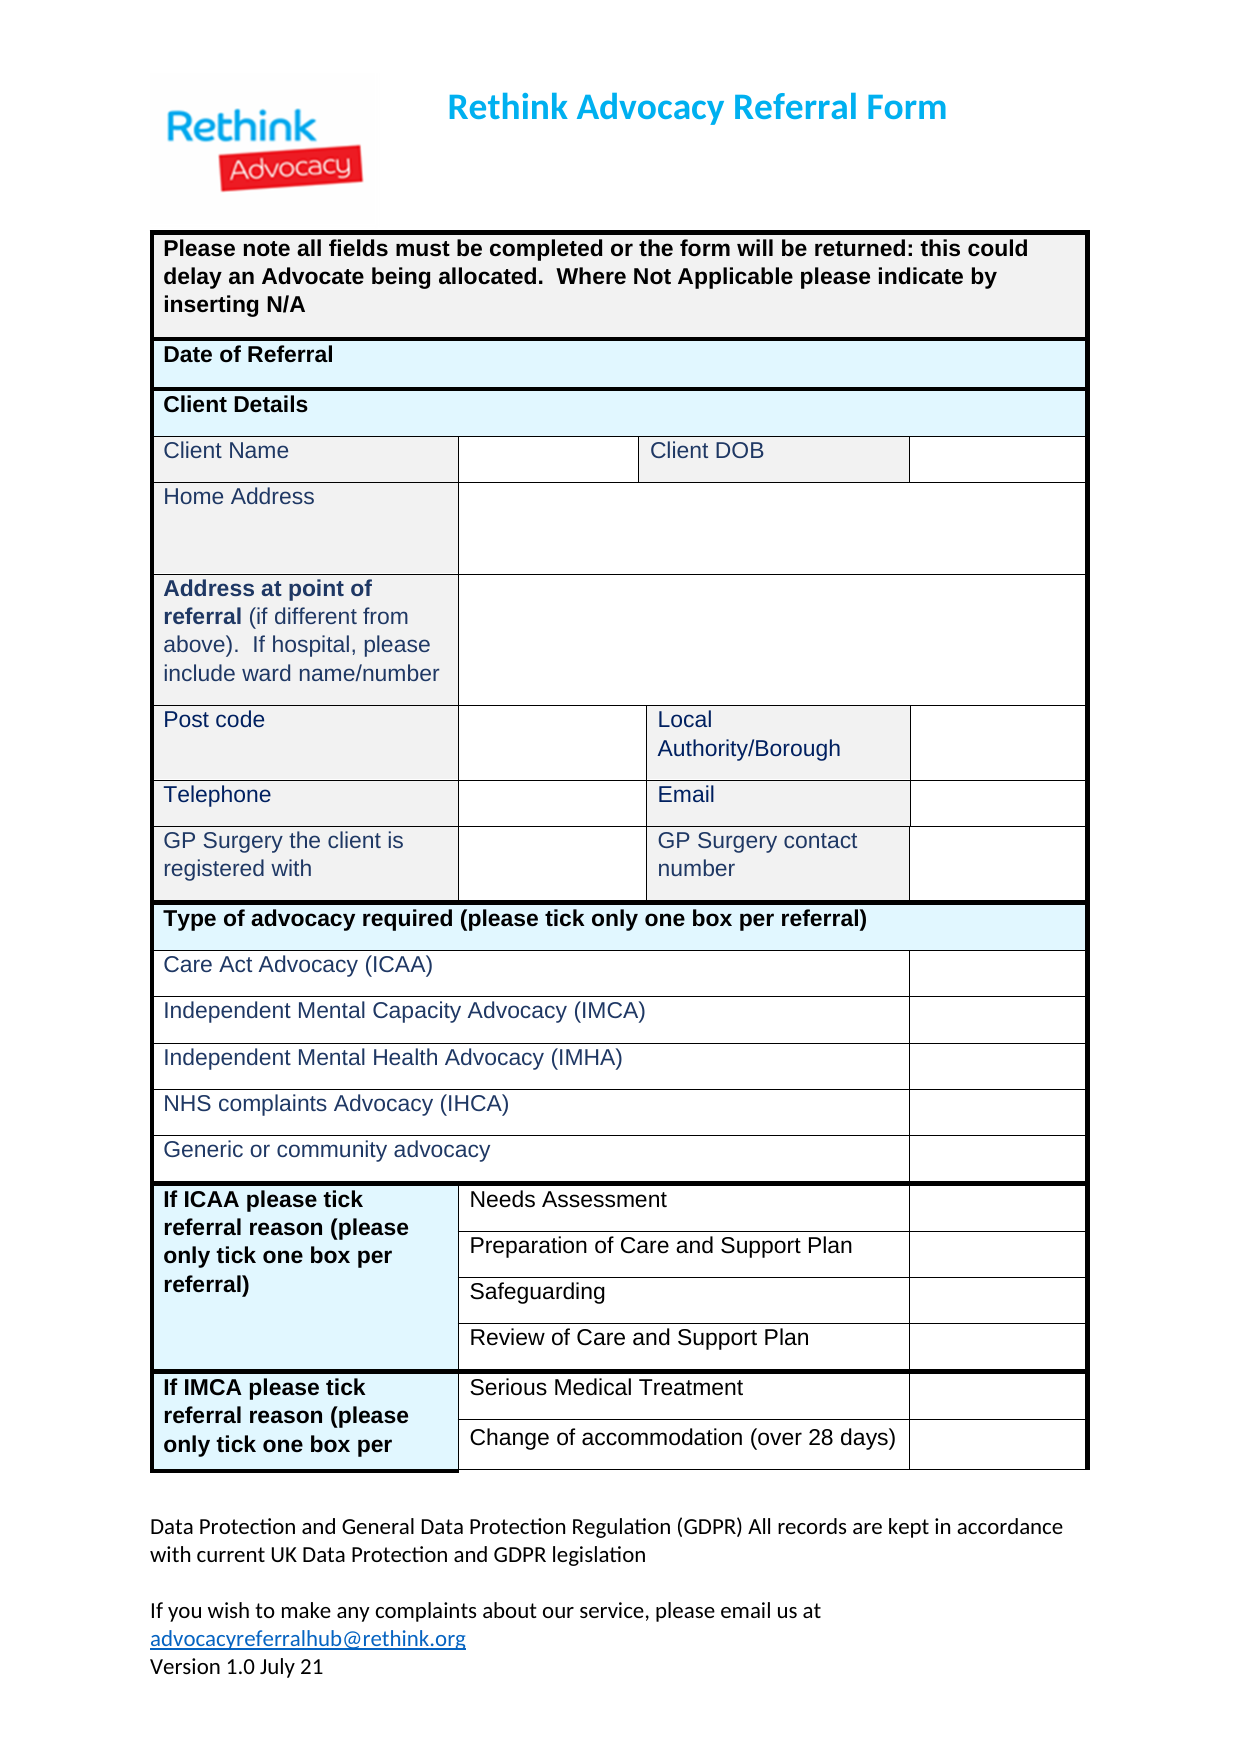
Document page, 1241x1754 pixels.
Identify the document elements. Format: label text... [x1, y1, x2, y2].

table_cell [459, 781, 646, 826]
table_cell Telephone [154, 781, 458, 826]
table_cell Care Act Advocacy (ICAA) [154, 951, 909, 996]
table_cell [910, 827, 1085, 900]
table_cell Client Name [154, 437, 458, 482]
table_cell Post code [154, 706, 458, 779]
table_cell [910, 1232, 1085, 1277]
table_cell [910, 1324, 1085, 1369]
table_cell Local Authority/Borough [647, 706, 910, 779]
table_cell GP Surgery contact number [647, 827, 909, 900]
table_cell Address at point of referral (if different from above). If hospital, please include ward name/number [154, 575, 458, 705]
table_cell Generic or community advocacy [154, 1136, 909, 1181]
table_cell NHS complaints Advocacy (IHCA) [154, 1090, 909, 1135]
table_cell [910, 1278, 1085, 1323]
table_cell [910, 997, 1085, 1042]
table_cell Email [647, 781, 910, 826]
table_header Please note all fields must be completed or the form will be returned: this could delay an Advocate being allocated. Where Not Applicable please indicate by inserting N/A [154, 235, 1085, 337]
table_cell [459, 483, 1085, 573]
table_cell [910, 1186, 1085, 1231]
table_cell GP Surgery the client is registered with [154, 827, 458, 900]
table_cell Home Address [154, 483, 458, 573]
table_cell Safeguarding [459, 1278, 909, 1323]
table_cell [910, 951, 1085, 996]
table_cell Needs Assessment [459, 1186, 909, 1231]
table_cell [911, 781, 1085, 826]
table_cell If IMCA please tick referral reason (please only tick one box per referral) [154, 1374, 458, 1469]
table_cell [459, 437, 638, 482]
table_cell Preparation of Care and Support Plan [459, 1232, 909, 1277]
table_cell [459, 575, 1085, 705]
table_cell Serious Medical Treatment [459, 1374, 909, 1419]
table_cell [459, 827, 646, 900]
table_cell [911, 706, 1085, 779]
table_cell Date of Referral [154, 341, 1085, 386]
table_cell Review of Care and Support Plan [459, 1324, 909, 1369]
table_cell [910, 1090, 1085, 1135]
table_cell Type of advocacy required (please tick only one box per referral) [154, 905, 1085, 950]
table_cell Change of accommodation (over 28 days) [459, 1420, 909, 1469]
table_cell [459, 706, 646, 779]
table_cell [910, 1374, 1085, 1419]
table_cell [910, 1044, 1085, 1088]
table_cell Client DOB [639, 437, 909, 482]
table_cell Independent Mental Health Advocacy (IMHA) [154, 1044, 909, 1088]
table_cell Independent Mental Capacity Advocacy (IMCA) [154, 997, 909, 1042]
table_cell [910, 1420, 1085, 1469]
table_cell Client Details [154, 391, 1085, 436]
table_cell [910, 437, 1085, 482]
table_cell [910, 1136, 1085, 1181]
table_cell If ICAA please tick referral reason (please only tick one box per referral) [154, 1186, 458, 1369]
picture [150, 73, 381, 230]
